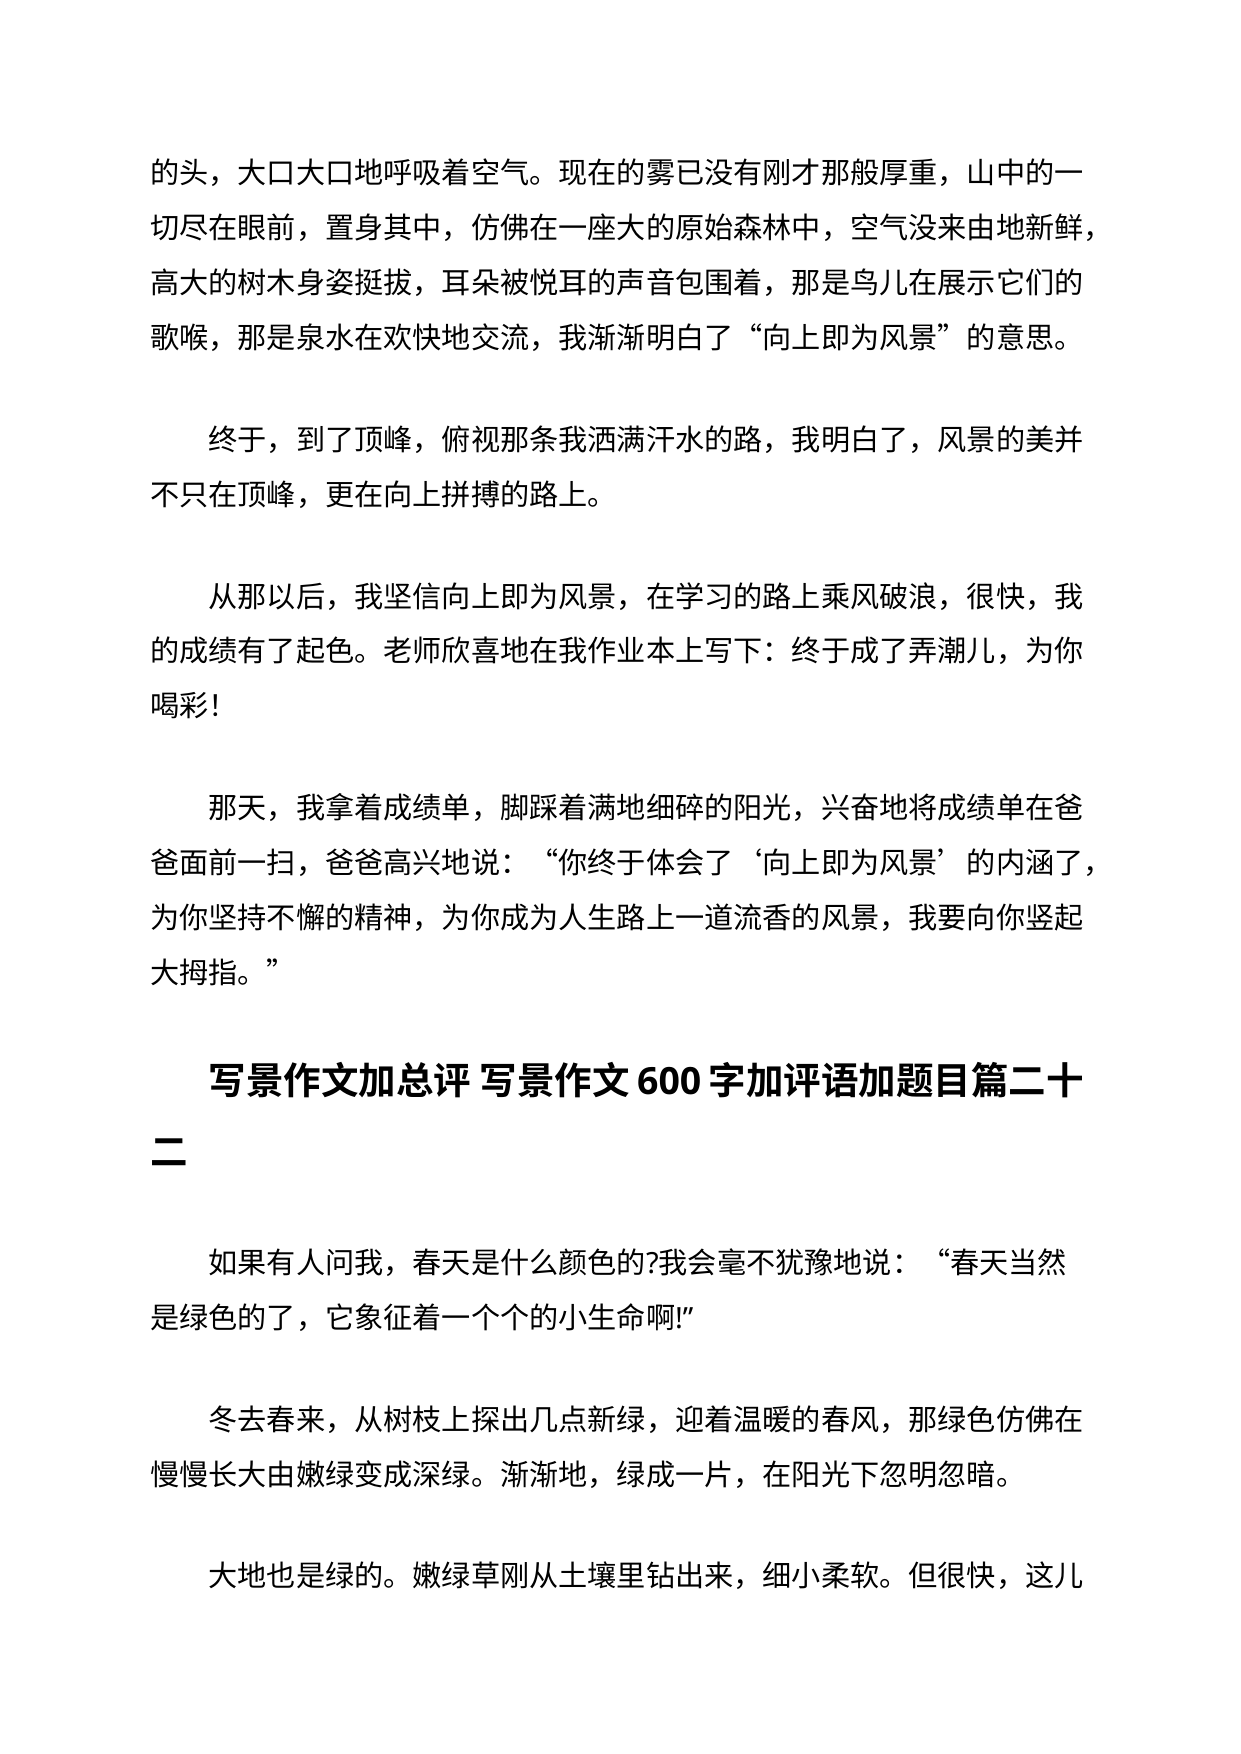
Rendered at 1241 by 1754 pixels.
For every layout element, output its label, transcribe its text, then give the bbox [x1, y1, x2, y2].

text 那天，我拿着成绩单，脚踩着满地细碎的阳光，兴奋地将成绩单在爸爸面前一扫，爸爸高兴地说：“你终于体会了‘向上即为风景’的内涵了，为你坚持不懈的精神，为你成为人生路上一道流香的风景，我要向你竖起大拇指。” [150, 785, 1090, 992]
text 终于，到了顶峰，俯视那条我洒满汗水的路，我明白了，风景的美并不只在顶峰，更在向上拼搏的路上。 [150, 416, 1090, 514]
text 写景作文加总评 写景作文600字加评语加题目篇二十二 [150, 1051, 1090, 1176]
text 如果有人问我，春天是什么颜色的?我会毫不犹豫地说：“春天当然是绿色的了，它象征着一个个的小生命啊!” [150, 1239, 1090, 1337]
text 从那以后，我坚信向上即为风景，在学习的路上乘风破浪，很快，我的成绩有了起色。老师欣喜地在我作业本上写下：终于成了弄潮儿，为你喝彩！ [150, 573, 1090, 725]
text 冬去春来，从树枝上探出几点新绿，迎着温暖的春风，那绿色仿佛在慢慢长大由嫩绿变成深绿。渐渐地，绿成一片，在阳光下忽明忽暗。 [150, 1396, 1090, 1493]
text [150, 150, 1090, 357]
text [150, 1553, 1090, 1595]
